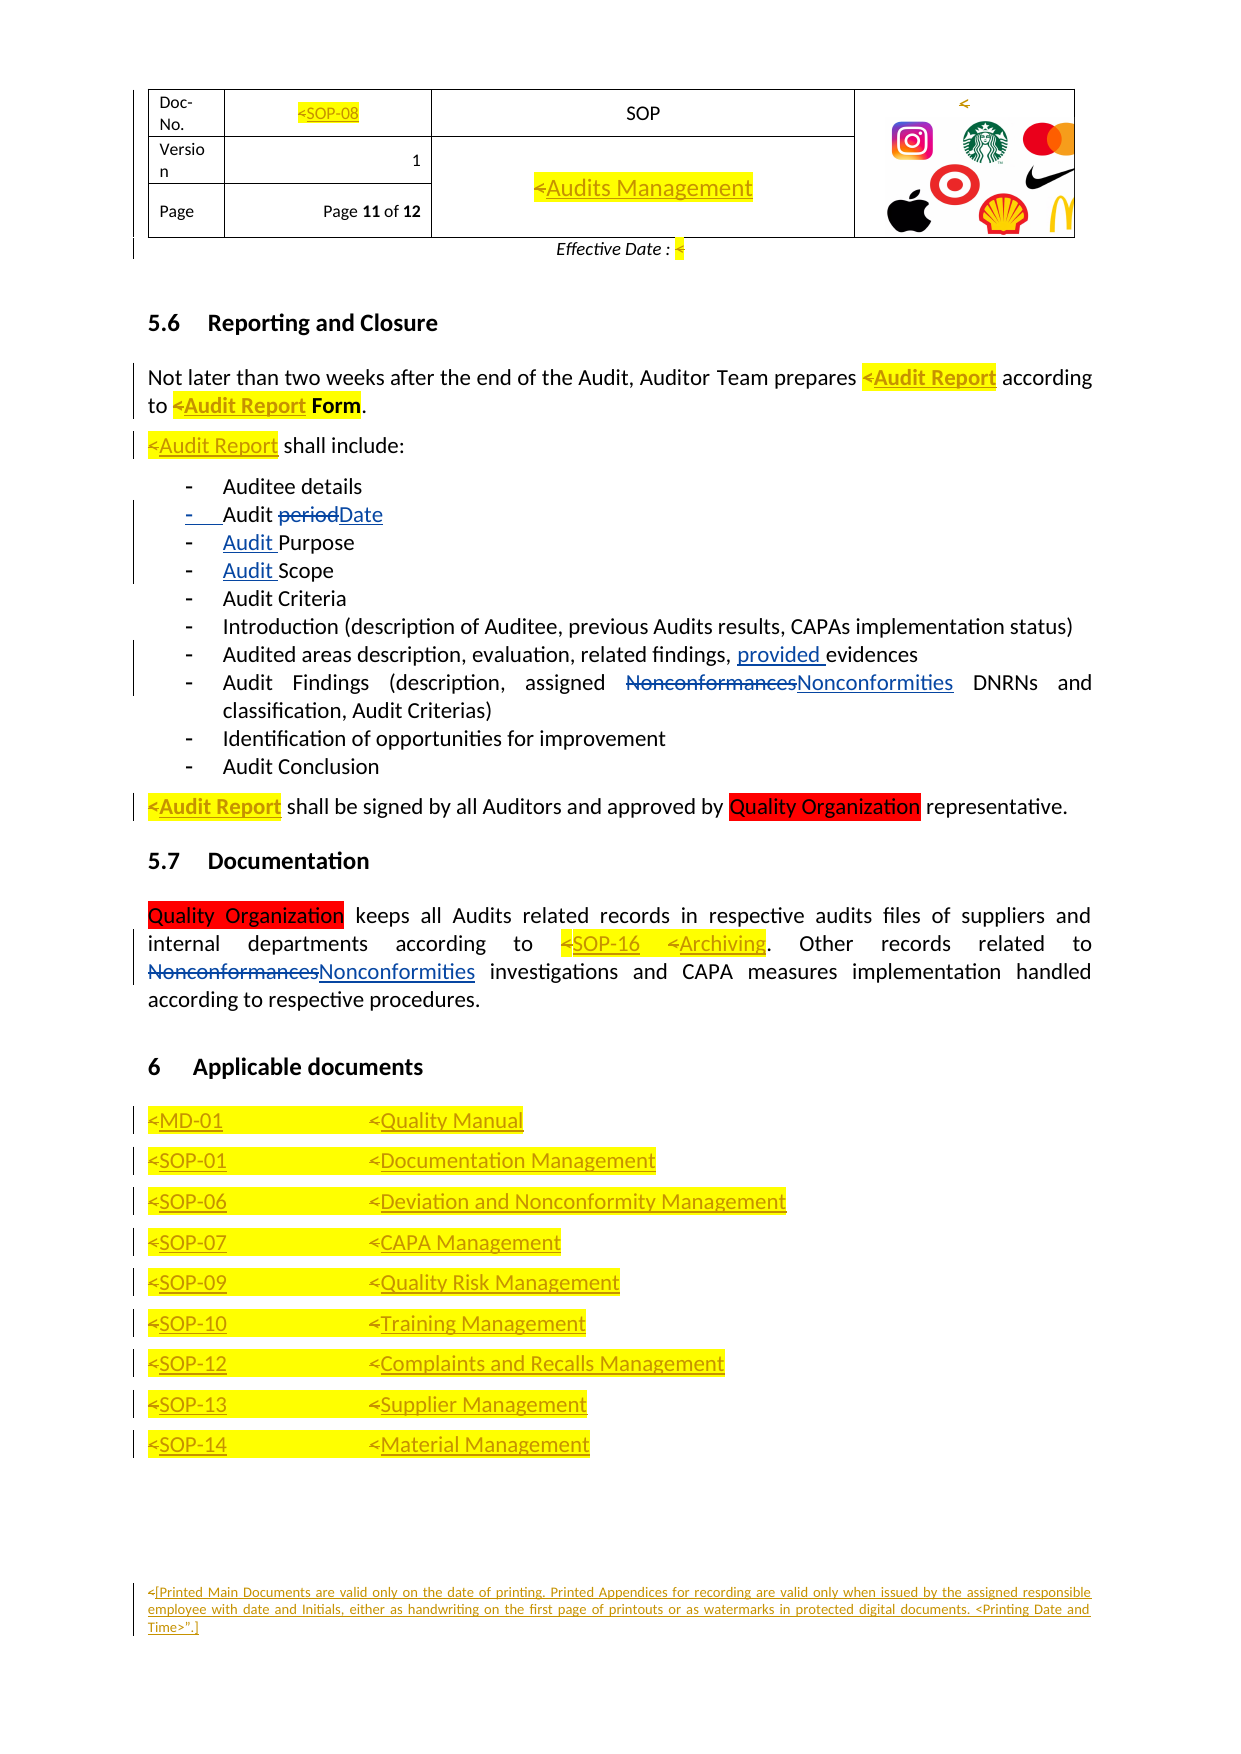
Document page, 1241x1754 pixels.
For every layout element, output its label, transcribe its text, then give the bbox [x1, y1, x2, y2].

list Introduction (description of Auditee, previous Audits results, CAPAs implementation status) [185, 612, 1093, 640]
list Purpose [185, 528, 1093, 556]
list Audit [185, 500, 1093, 528]
text Quality Organization keeps all Audits related records in respective audits files of suppliers and internal departments according to . Other records related to investigations and CAPA measures implementation handled according to respective procedures. [148, 901, 1093, 1013]
list Identification of opportunities for improvement [185, 724, 1093, 752]
list Audited areas description, evaluation, related findings, evidences [185, 640, 1093, 668]
text Not later than two weeks after the end of the Audit, Auditor Team prepares according to Form. [148, 363, 1093, 419]
subtitle Applicable documents [148, 1051, 1093, 1081]
text shall be signed by all Auditors and approved by Quality Organization representative. [148, 792, 1093, 821]
list Audit Conclusion [185, 752, 1093, 780]
subtitle Documentation [148, 846, 1093, 876]
picture [884, 117, 1075, 237]
list Audit Criteria [185, 584, 1093, 612]
subtitle Reporting and Closure [148, 307, 1093, 338]
list Audit Findings (description, assigned DNRNs and classification, Audit Criterias) [185, 668, 1093, 724]
list Scope [185, 556, 1093, 584]
list Auditee details [185, 472, 1093, 500]
text shall include: [278, 431, 1093, 459]
